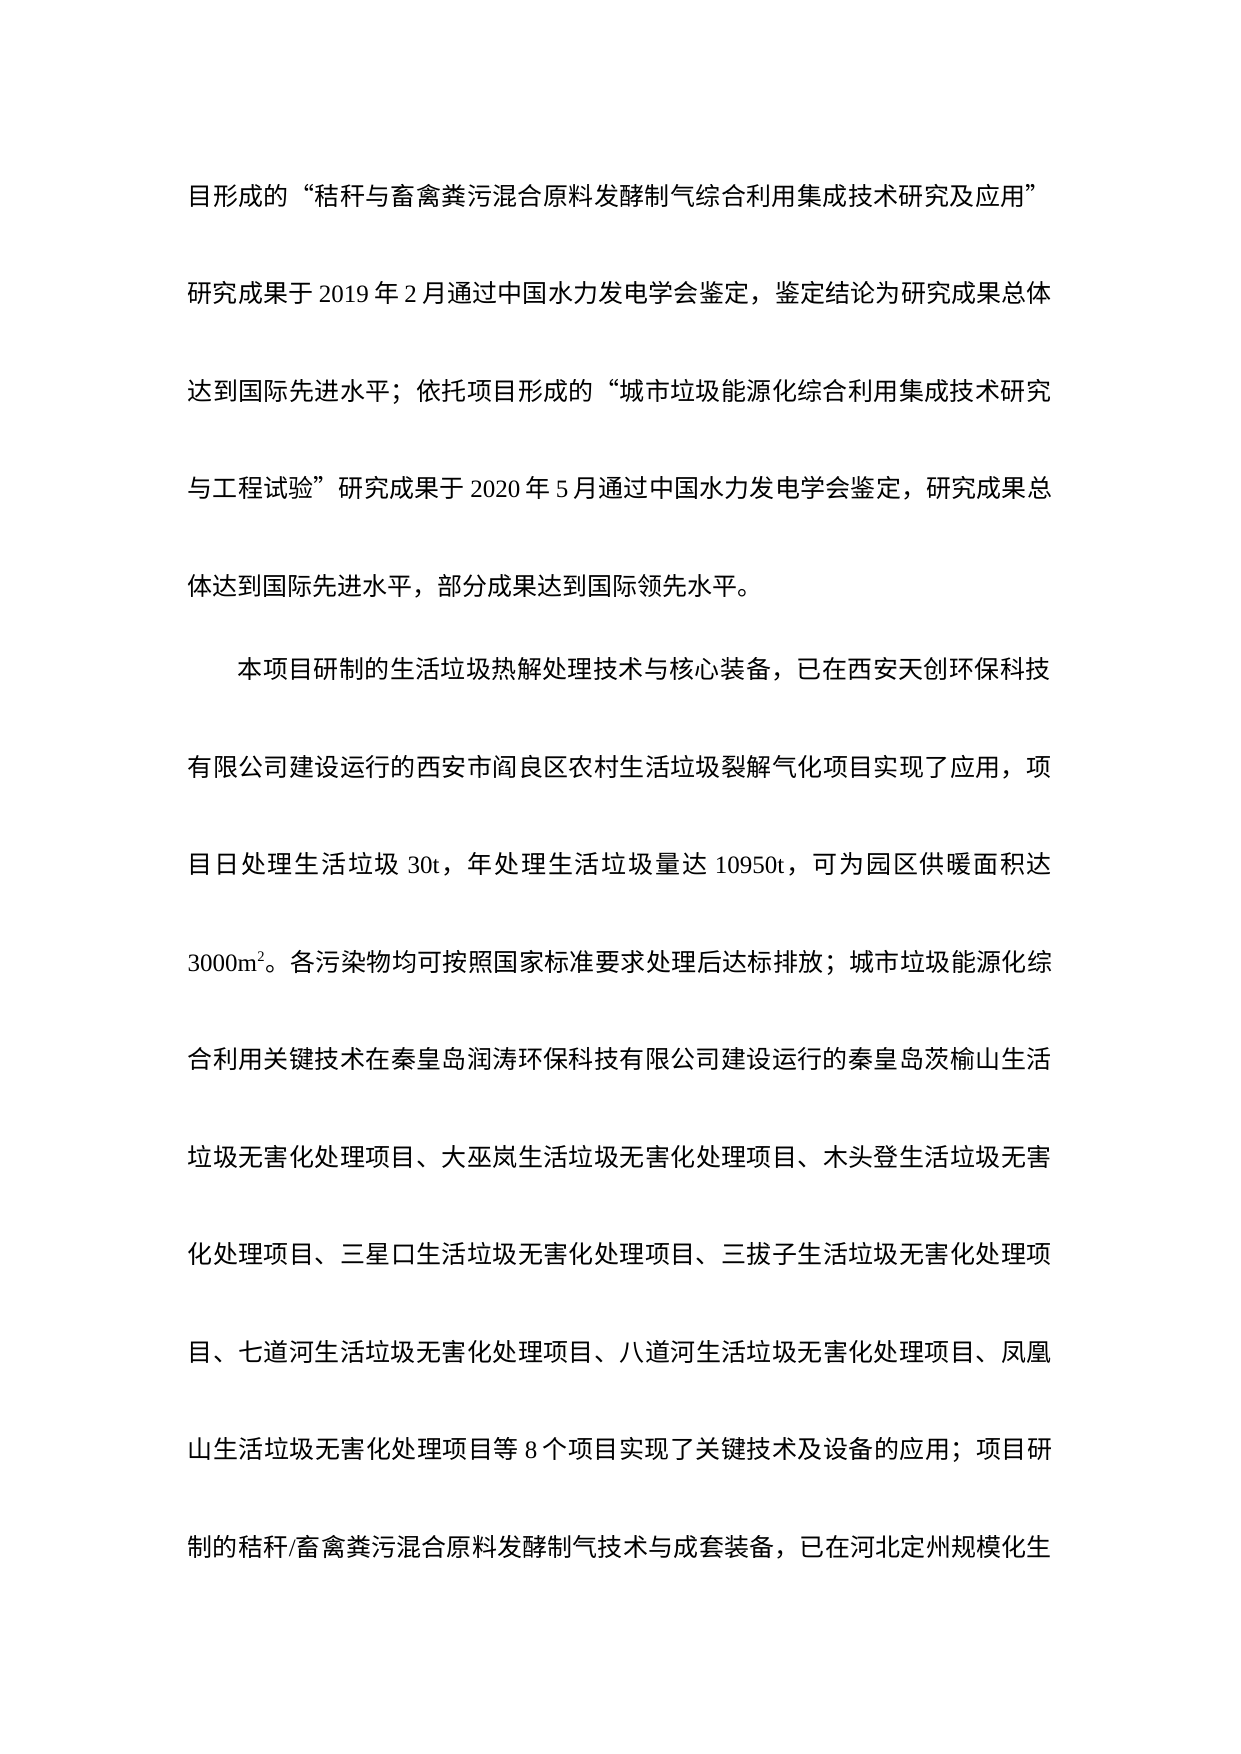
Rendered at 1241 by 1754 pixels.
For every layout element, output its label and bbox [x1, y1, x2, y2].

text [187, 635, 1053, 1578]
text [187, 162, 1053, 617]
